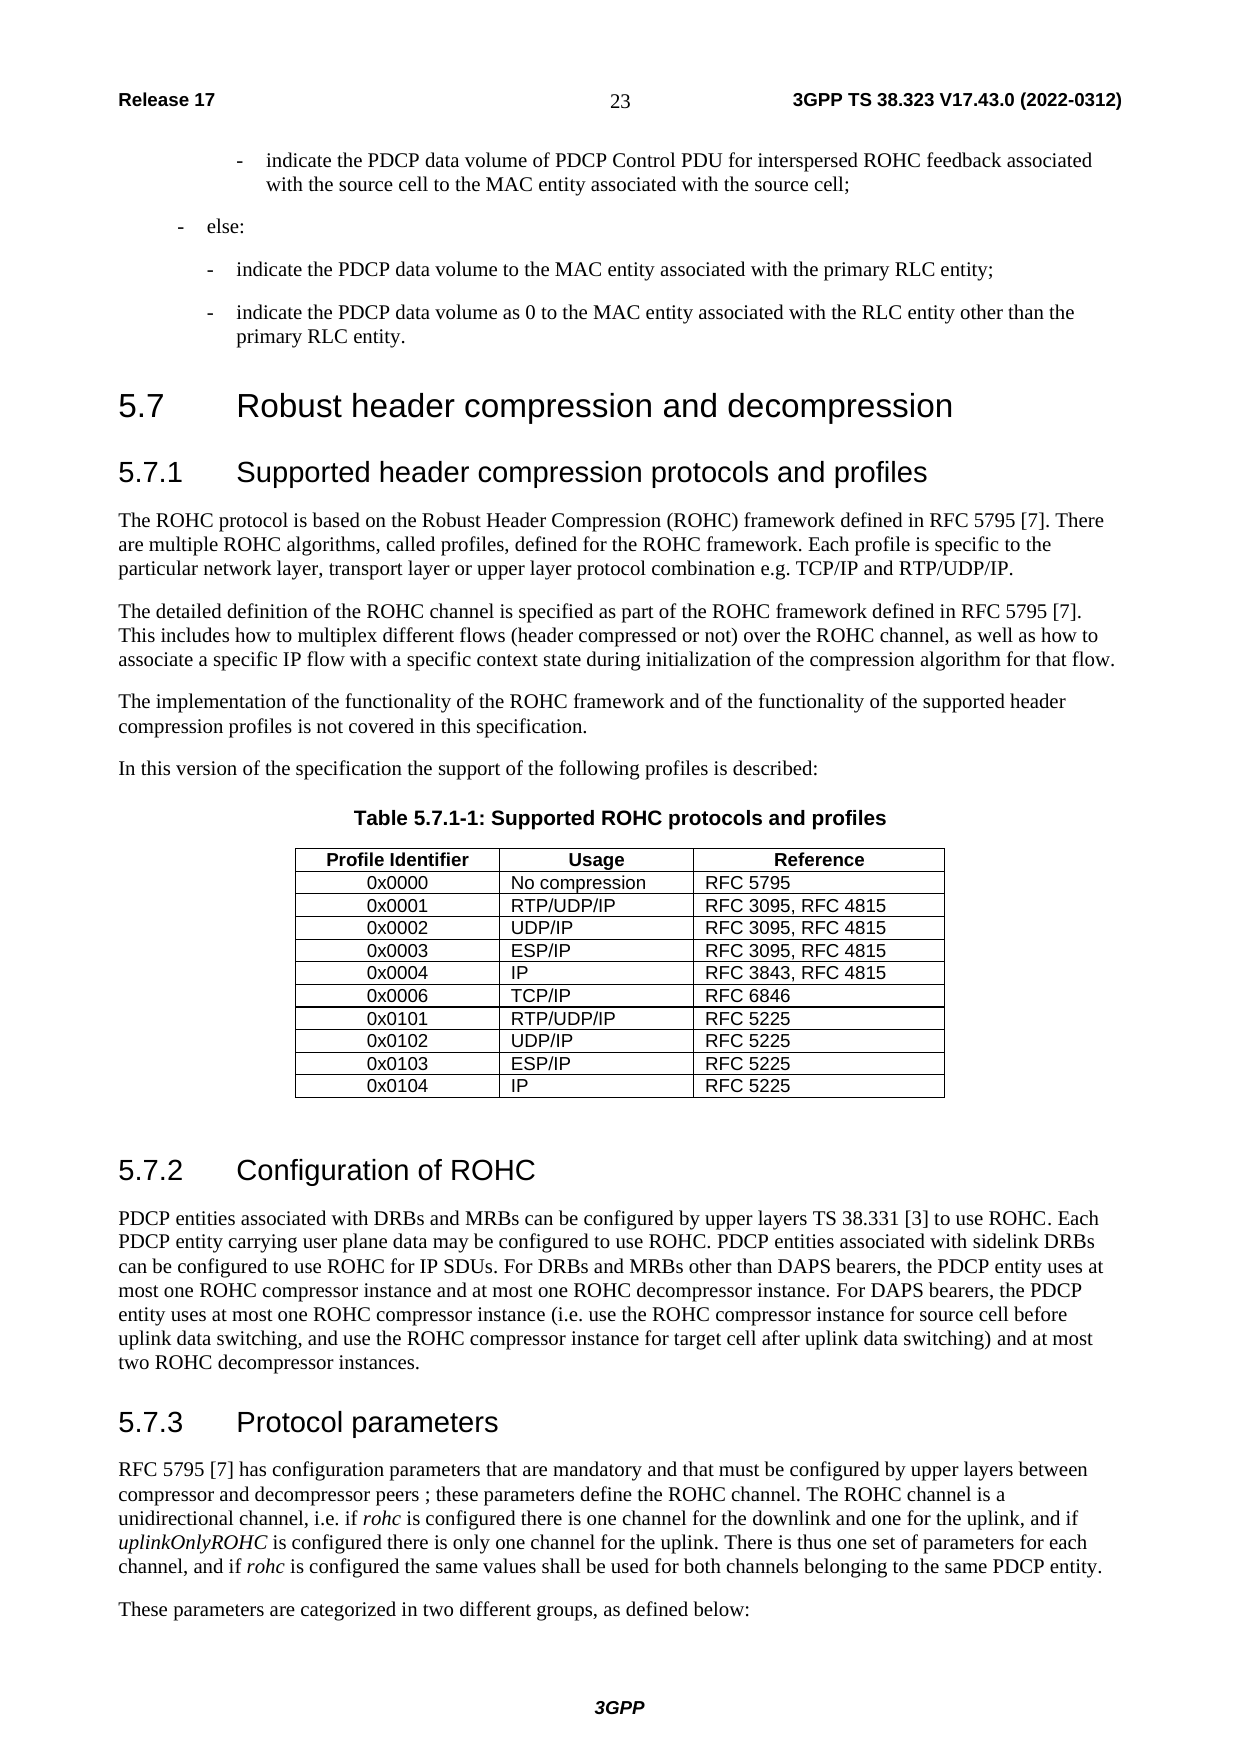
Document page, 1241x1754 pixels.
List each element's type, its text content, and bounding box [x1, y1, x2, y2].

table_cell RFC 3095, RFC 4815 [694, 940, 944, 961]
table_cell RFC 3843, RFC 4815 [694, 962, 944, 984]
table_cell IP [500, 1075, 693, 1097]
table_cell No compression [500, 872, 693, 893]
table_cell 0x0103 [296, 1053, 499, 1074]
table_cell 0x0002 [296, 917, 499, 938]
table_cell 0x0102 [296, 1030, 499, 1052]
text RFC 5795 [7] has configuration parameters that are mandatory and that must be configured by upper layers between compressor and decompressor peers ; these parameters define the ROHC channel. The ROHC channel is a unidirectional channel, i.e. if rohc is configured there is one channel for the downlink and one for the uplink, and if uplinkOnlyROHC is configured there is only one channel for the uplink. There is thus one set of parameters for each channel, and if rohc is configured the same values shall be used for both channels belonging to the same PDCP entity. [118, 1457, 1122, 1578]
subtitle 5.7 Robust header compression and decompression [118, 386, 1122, 424]
table_header Usage [500, 849, 693, 871]
text Table 5.7.1-1: Supported ROHC protocols and profiles [118, 805, 1122, 829]
text - indicate the PDCP data volume to the MAC entity associated with the primary RLC entity; [207, 257, 1122, 281]
table_header Profile Identifier [296, 849, 499, 871]
table_cell RFC 3095, RFC 4815 [694, 894, 944, 916]
table_cell TCP/IP [500, 985, 693, 1006]
text PDCP entities associated with DRBs and MRBs can be configured by upper layers TS 38.331 [3] to use ROHC. Each PDCP entity carrying user plane data may be configured to use ROHC. PDCP entities associated with sidelink DRBs can be configured to use ROHC for IP SDUs. For DRBs and MRBs other than DAPS bearers, the PDCP entity uses at most one ROHC compressor instance and at most one ROHC decompressor instance. For DAPS bearers, the PDCP entity uses at most one ROHC compressor instance (i.e. use the ROHC compressor instance for source cell before uplink data switching, and use the ROHC compressor instance for target cell after uplink data switching) and at most two ROHC decompressor instances. [118, 1205, 1122, 1374]
text - indicate the PDCP data volume as 0 to the MAC entity associated with the RLC entity other than the primary RLC entity. [207, 300, 1122, 348]
table_cell 0x0000 [296, 872, 499, 893]
table_cell RFC 5225 [694, 1053, 944, 1074]
table_cell RFC 3095, RFC 4815 [694, 917, 944, 938]
text The detailed definition of the ROHC channel is specified as part of the ROHC framework defined in RFC 5795 [7]. This includes how to multiplex different flows (header compressed or not) over the ROHC channel, as well as how to associate a specific IP flow with a specific context state during initialization of the compression algorithm for that flow. [118, 598, 1122, 671]
subtitle 5.7.2 Configuration of ROHC [118, 1153, 1122, 1187]
table_cell ESP/IP [500, 1053, 693, 1074]
table_cell 0x0004 [296, 962, 499, 984]
table_cell UDP/IP [500, 1030, 693, 1052]
table_cell RTP/UDP/IP [500, 894, 693, 916]
table_cell RFC 5225 [694, 1075, 944, 1097]
table_cell IP [500, 962, 693, 984]
table_cell RFC 5225 [694, 1030, 944, 1052]
table_cell RFC 5795 [694, 872, 944, 893]
text - else: [177, 214, 1122, 238]
table_cell 0x0001 [296, 894, 499, 916]
table_cell 0x0003 [296, 940, 499, 961]
table_cell 0x0006 [296, 985, 499, 1006]
text The implementation of the functionality of the ROHC framework and of the functionality of the supported header compression profiles is not covered in this specification. [118, 689, 1122, 738]
text - indicate the PDCP data volume of PDCP Control PDU for interspersed ROHC feedback associated with the source cell to the MAC entity associated with the source cell; [236, 147, 1122, 196]
table_cell 0x0101 [296, 1008, 499, 1029]
text These parameters are categorized in two different groups, as defined below: [118, 1596, 1122, 1621]
table_cell ESP/IP [500, 940, 693, 961]
text In this version of the specification the support of the following profiles is described: [118, 756, 1122, 780]
table_cell RFC 6846 [694, 985, 944, 1006]
subtitle 5.7.3 Protocol parameters [118, 1405, 1122, 1439]
table_header Reference [694, 849, 944, 871]
table_cell RFC 5225 [694, 1008, 944, 1029]
table_cell UDP/IP [500, 917, 693, 938]
subtitle 5.7.1 Supported header compression protocols and profiles [118, 455, 1122, 489]
table_cell 0x0104 [296, 1075, 499, 1097]
table_cell RTP/UDP/IP [500, 1008, 693, 1029]
text The ROHC protocol is based on the Robust Header Compression (ROHC) framework defined in RFC 5795 [7]. There are multiple ROHC algorithms, called profiles, defined for the ROHC framework. Each profile is specific to the particular network layer, transport layer or upper layer protocol combination e.g. TCP/IP and RTP/UDP/IP. [118, 508, 1122, 580]
